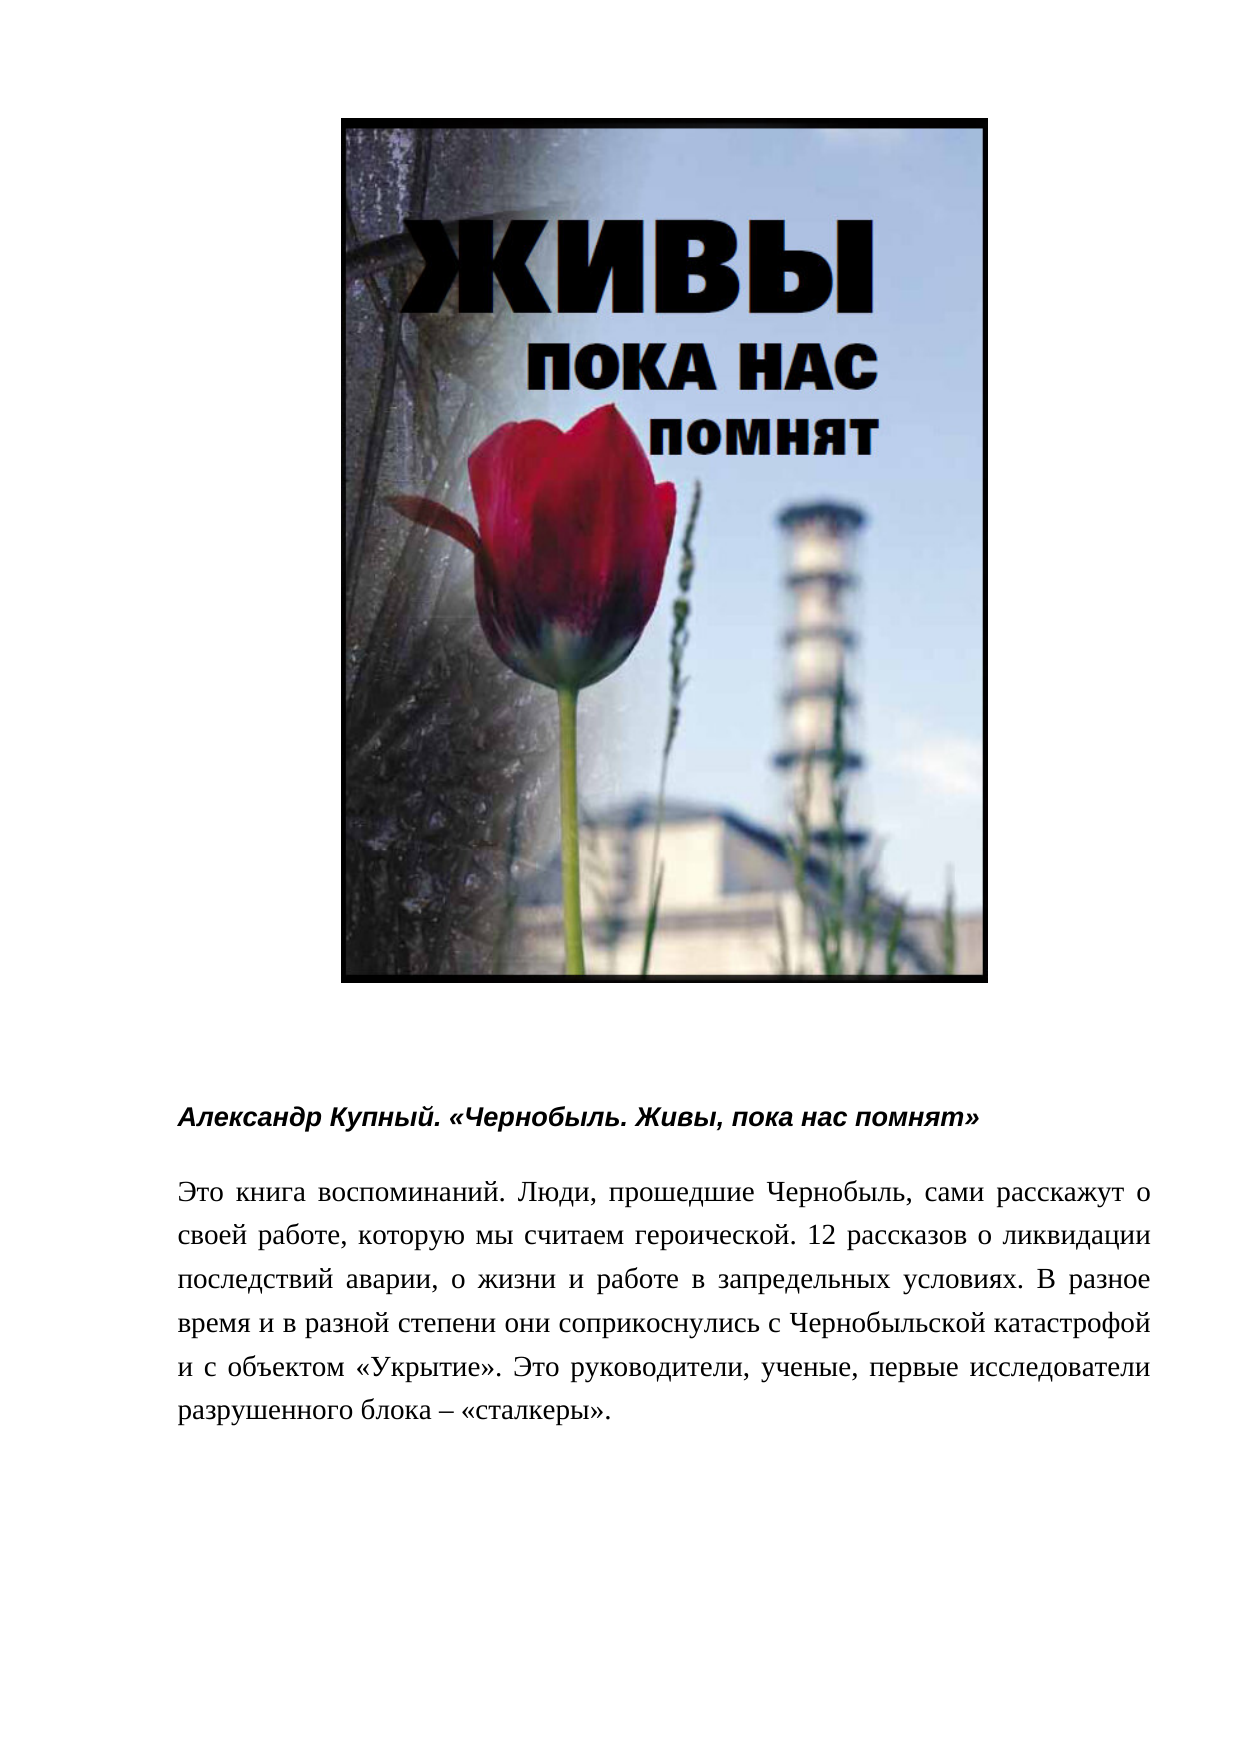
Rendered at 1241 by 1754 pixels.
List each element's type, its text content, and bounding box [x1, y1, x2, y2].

picture [341, 118, 988, 983]
text Александр Купный. «Чернобыль. Живы, пока нас помнят» [177, 1088, 1152, 1132]
text Это книга воспоминаний. Люди, прошедшие Чернобыль, сами расскажут о своей работе, которую мы считаем героической. 12 рассказов о ликвидации последствий аварии, о жизни и работе в запредельных условиях. В разное время и в разной степени они соприкоснулись с Чернобыльской катастрофой и с объектом «Укрытие». Это руководители, ученые, первые исследователи разрушенного блока – «сталкеры». [177, 1163, 1152, 1426]
